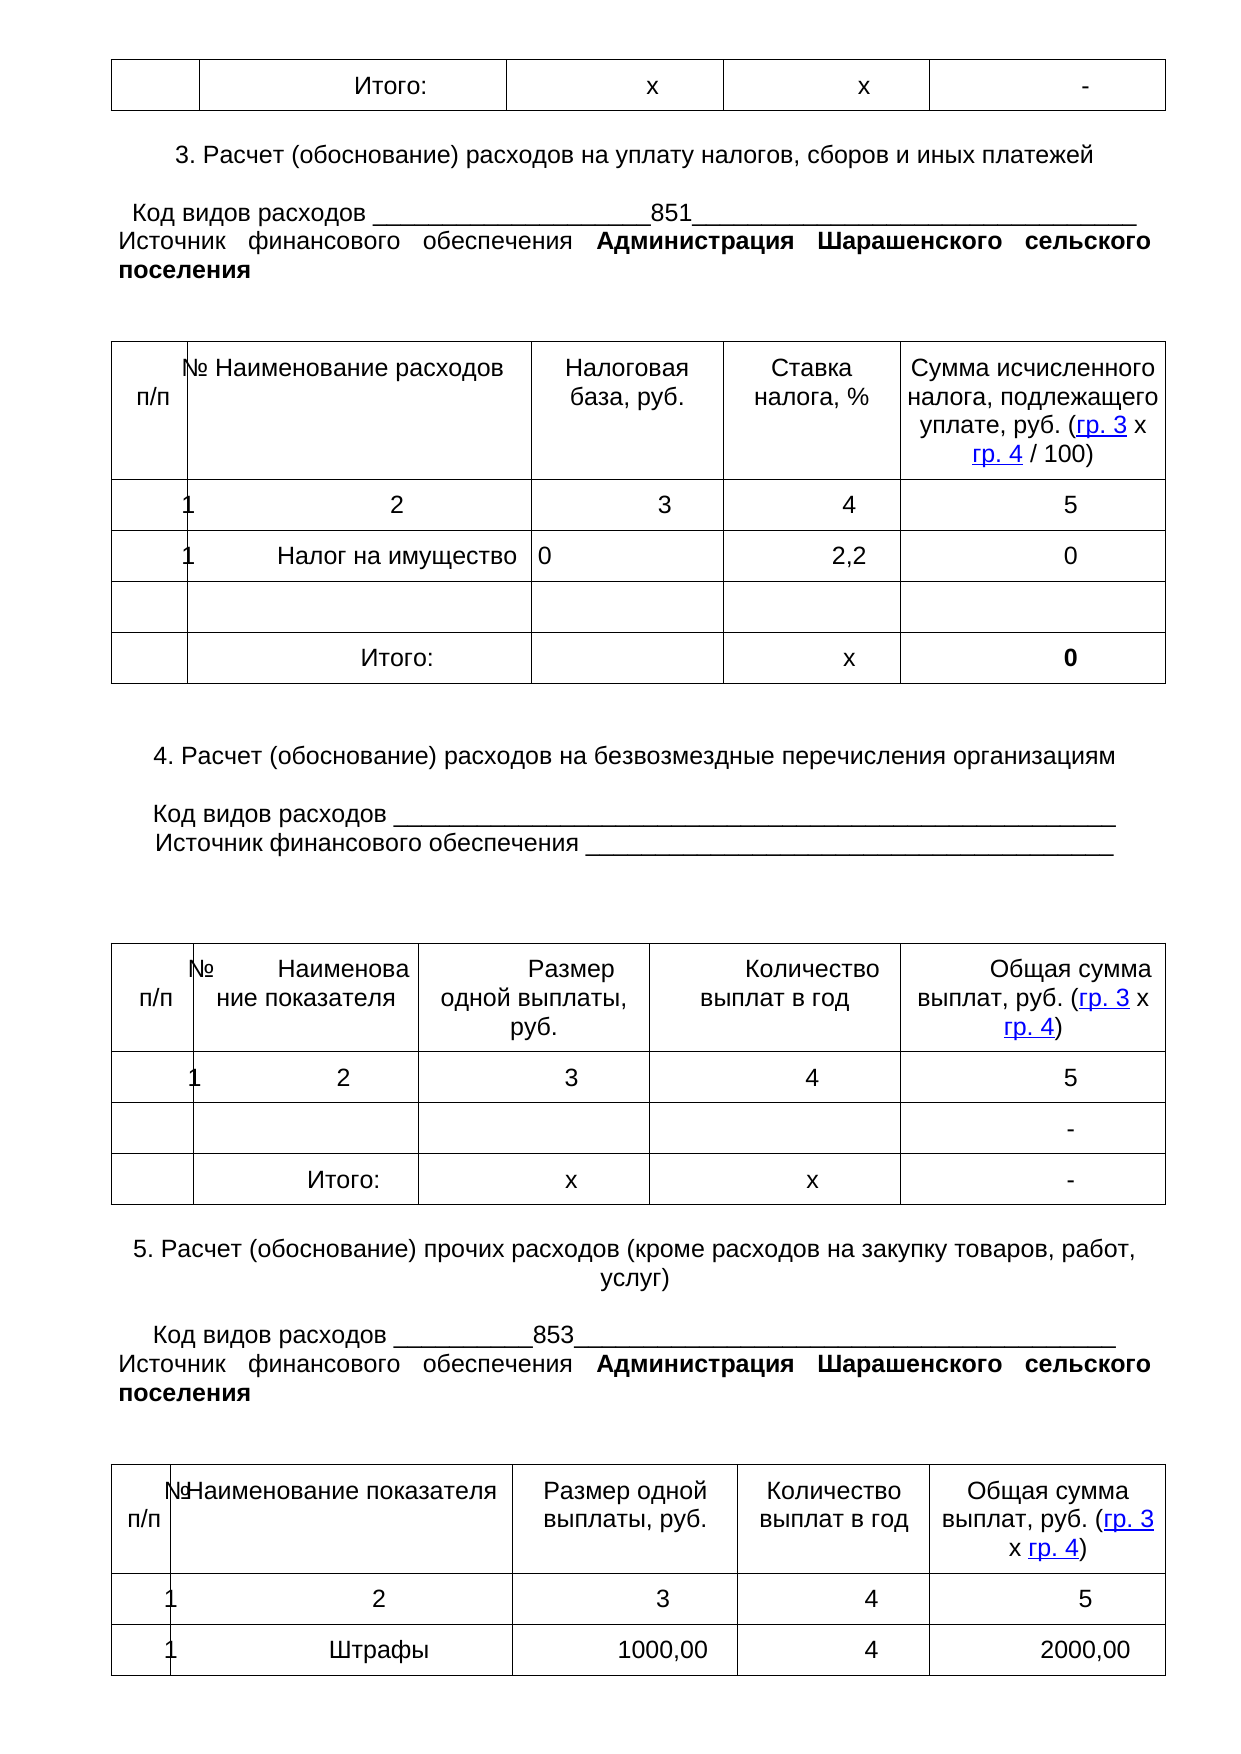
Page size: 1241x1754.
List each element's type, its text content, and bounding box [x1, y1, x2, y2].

table_cell 3 [532, 480, 723, 529]
table_cell [112, 1154, 193, 1204]
table_header Наименование расходов [188, 342, 531, 478]
table_cell 3 [419, 1052, 649, 1102]
text 4. Расчет (обоснование) расходов на безвозмездные перечисления организациям [118, 741, 1152, 770]
table_cell Штрафы [171, 1625, 512, 1674]
table_header Налоговая база, руб. [532, 342, 723, 478]
table_cell [112, 1103, 193, 1153]
table_cell [112, 633, 187, 683]
text 3. Расчет (обоснование) расходов на уплату налогов, сборов и иных платежей [118, 140, 1152, 169]
table_cell [650, 1103, 900, 1153]
text Код видов расходов ____________________________________________________ [118, 799, 1152, 827]
table_cell [724, 582, 900, 632]
table_cell - [930, 60, 1165, 110]
table_cell x [507, 60, 723, 110]
table_cell [532, 582, 723, 632]
table_header Наименование показателя [194, 944, 418, 1051]
table_cell 0 [901, 531, 1165, 581]
table_header Количество выплат в год [738, 1465, 929, 1572]
table_header Размер одной выплаты, руб. [513, 1465, 737, 1572]
table_cell 2 [171, 1574, 512, 1623]
table_cell Итого: [200, 60, 506, 110]
table_cell x [650, 1154, 900, 1204]
table_header Общая сумма выплат, руб. (гр. 3 x гр. 4) [901, 944, 1165, 1051]
table_cell 5 [901, 1052, 1165, 1102]
table_cell 2 [188, 480, 531, 529]
table_cell 1 [112, 480, 187, 529]
table_header № п/п [112, 1465, 170, 1572]
table_header Общая сумма выплат, руб. (гр. 3 x гр. 4) [930, 1465, 1165, 1572]
table_cell 2000,00 [930, 1625, 1165, 1674]
table_cell 1 [112, 531, 187, 581]
table_cell x [724, 60, 929, 110]
table_cell 4 [724, 480, 900, 529]
table_cell Налог на имущество [188, 531, 531, 581]
table_cell 2 [194, 1052, 418, 1102]
table_cell 1 [112, 1574, 170, 1623]
table_header Размер одной выплаты, руб. [419, 944, 649, 1051]
table_cell Итого: [188, 633, 531, 683]
text Источник финансового обеспечения ______________________________________ [118, 827, 1152, 856]
table_cell [901, 582, 1165, 632]
table_cell x [419, 1154, 649, 1204]
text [118, 1349, 1152, 1406]
table_header Количество выплат в год [650, 944, 900, 1051]
table_cell [194, 1103, 418, 1153]
table_header № п/п [112, 944, 193, 1051]
table_cell - [901, 1103, 1165, 1153]
table_cell - [901, 1154, 1165, 1204]
text Код видов расходов __________853_______________________________________ [118, 1320, 1152, 1349]
table_header Наименование показателя [171, 1465, 512, 1572]
table_cell 5 [901, 480, 1165, 529]
text Источник финансового обеспечения Администрация Шарашенского сельского поселения [118, 226, 1152, 284]
table_cell 1 [112, 1052, 193, 1102]
text 5. Расчет (обоснование) прочих расходов (кроме расходов на закупку товаров, работ, услуг) [118, 1234, 1152, 1291]
text Код видов расходов ____________________851________________________________ [118, 197, 1152, 226]
table_cell 4 [738, 1625, 929, 1674]
table_cell 0 [532, 531, 723, 581]
table_cell 4 [738, 1574, 929, 1623]
table_cell 5 [930, 1574, 1165, 1623]
table_cell [112, 582, 187, 632]
table_cell 1 [112, 1625, 170, 1674]
table_cell [112, 60, 199, 110]
table_cell 0 [901, 633, 1165, 683]
table_cell [419, 1103, 649, 1153]
table_header Сумма исчисленного налога, подлежащего уплате, руб. (гр. 3 x гр. 4 / 100) [901, 342, 1165, 478]
table_cell 4 [650, 1052, 900, 1102]
table_header Ставка налога, % [724, 342, 900, 478]
table_header № п/п [112, 342, 187, 478]
table_cell 2,2 [724, 531, 900, 581]
table_cell Итого: [194, 1154, 418, 1204]
table_cell 3 [513, 1574, 737, 1623]
table_cell 1000,00 [513, 1625, 737, 1674]
table_cell [188, 582, 531, 632]
table_cell x [724, 633, 900, 683]
table_cell [532, 633, 723, 683]
